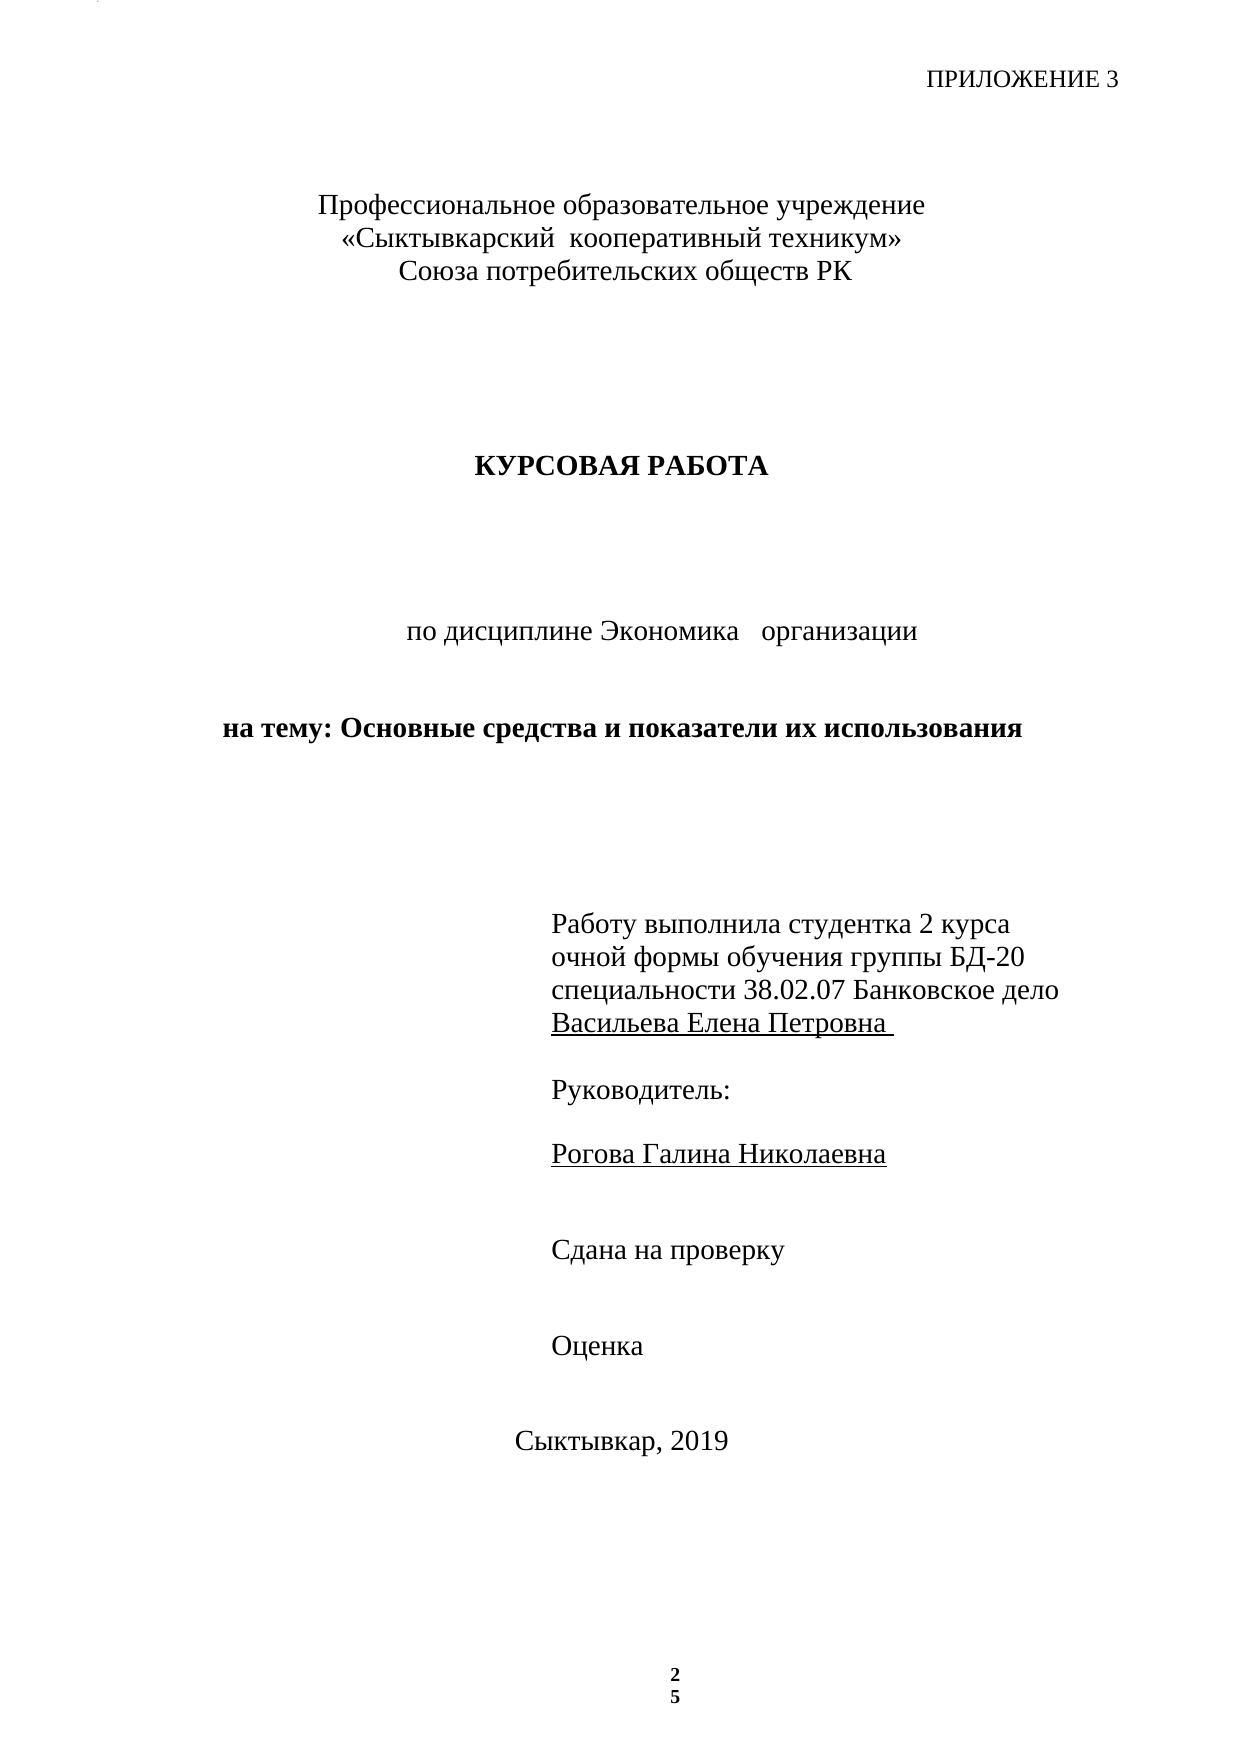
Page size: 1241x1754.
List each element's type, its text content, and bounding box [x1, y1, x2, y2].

text Васильева Елена Петровна [551, 1006, 1148, 1039]
text на тему: Основные средства и показатели их использования [97, 714, 1148, 743]
text Рогова Галина Николаевна [551, 1141, 1148, 1170]
text Сыктывкар, 2019 [97, 1427, 1146, 1456]
text Профессиональное образовательное учреждение «Сыктывкарский кооперативный техникум» Союза потребительских обществ РК [97, 188, 1146, 287]
text по дисциплине Экономика организации [176, 612, 1148, 647]
text Руководитель: [551, 1073, 1148, 1106]
text Сдана на проверку [551, 1236, 1148, 1265]
text Оценка [551, 1332, 1148, 1361]
text КУРСОВАЯ РАБОТА [97, 452, 1146, 482]
text Работу выполнила студентка 2 курса очной формы обучения группы БД-20 специальности 38.02.07 Банковское дело [551, 907, 1086, 1006]
